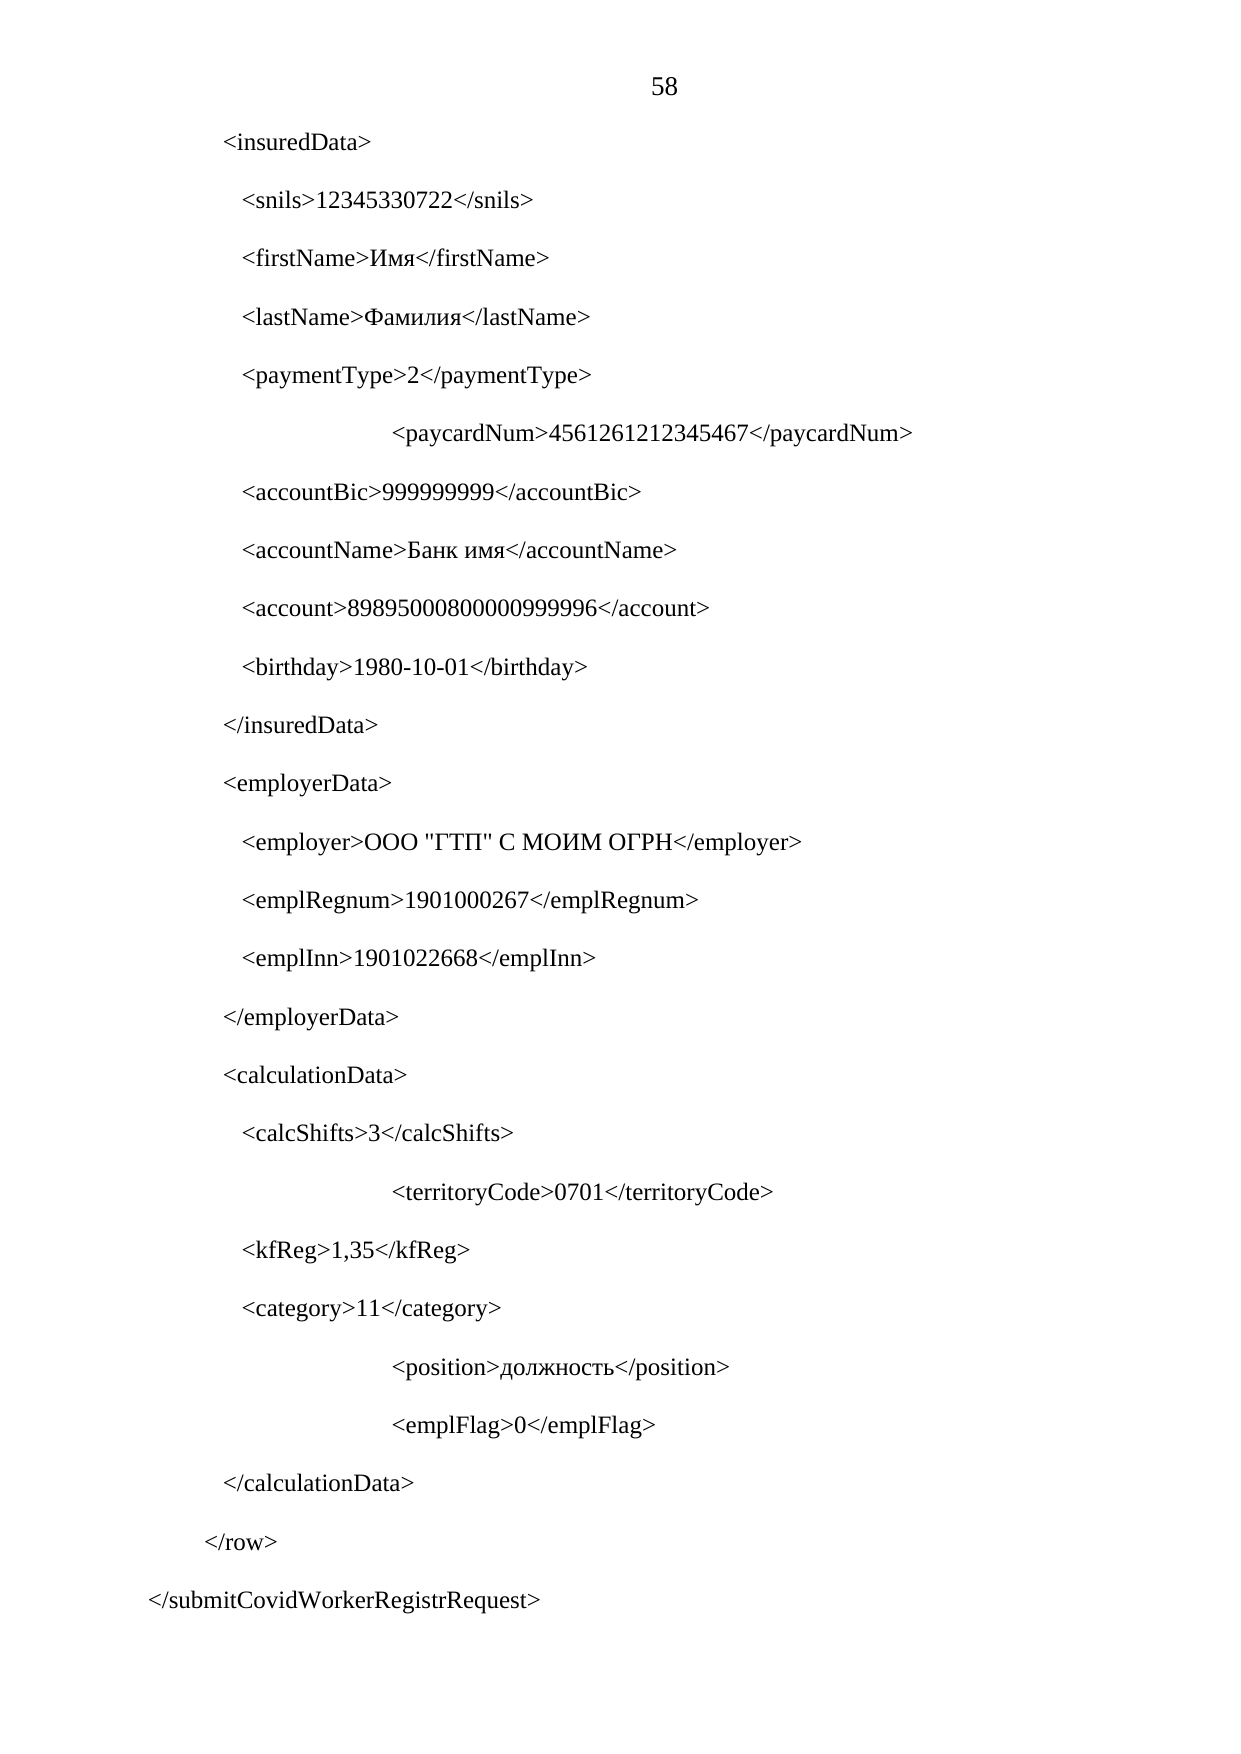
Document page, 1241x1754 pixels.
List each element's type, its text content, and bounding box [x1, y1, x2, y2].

text <snils>12345330722</snils> [148, 176, 1181, 214]
text <position>должность</position> [148, 1343, 1181, 1381]
text <accountBic>999999999</accountBic> [148, 468, 1181, 506]
text </calculationData> [148, 1460, 1181, 1497]
text <birthday>1980-10-01</birthday> [148, 643, 1181, 681]
text </insuredData> [148, 701, 1181, 739]
text <paycardNum>4561261212345467</paycardNum> [148, 410, 1181, 447]
text <emplInn>1901022668</emplInn> [148, 935, 1181, 972]
text <employer>ООО "ГТП" С МОИМ ОГРН</employer> [148, 818, 1181, 856]
text <emplRegnum>1901000267</emplRegnum> [148, 876, 1181, 914]
text <accountName>Банк имя</accountName> [148, 526, 1181, 564]
text <emplFlag>0</emplFlag> [148, 1401, 1181, 1439]
text <territoryCode>0701</territoryCode> [148, 1168, 1181, 1206]
text <insuredData> [148, 118, 1181, 156]
text <paymentType>2</paymentType> [148, 351, 1181, 389]
text <calculationData> [148, 1051, 1181, 1089]
text <employerData> [148, 760, 1181, 797]
text <firstName>Имя</firstName> [148, 235, 1181, 272]
text <lastName>Фамилия</lastName> [148, 293, 1181, 331]
text <account>89895000800000999996</account> [148, 585, 1181, 622]
text </row> [148, 1518, 1181, 1556]
text <category>11</category> [148, 1285, 1181, 1322]
text </submitCovidWorkerRegistrRequest> [148, 1576, 1181, 1614]
text </employerData> [148, 993, 1181, 1031]
text <calcShifts>3</calcShifts> [148, 1110, 1181, 1147]
text <kfReg>1,35</kfReg> [148, 1226, 1181, 1264]
